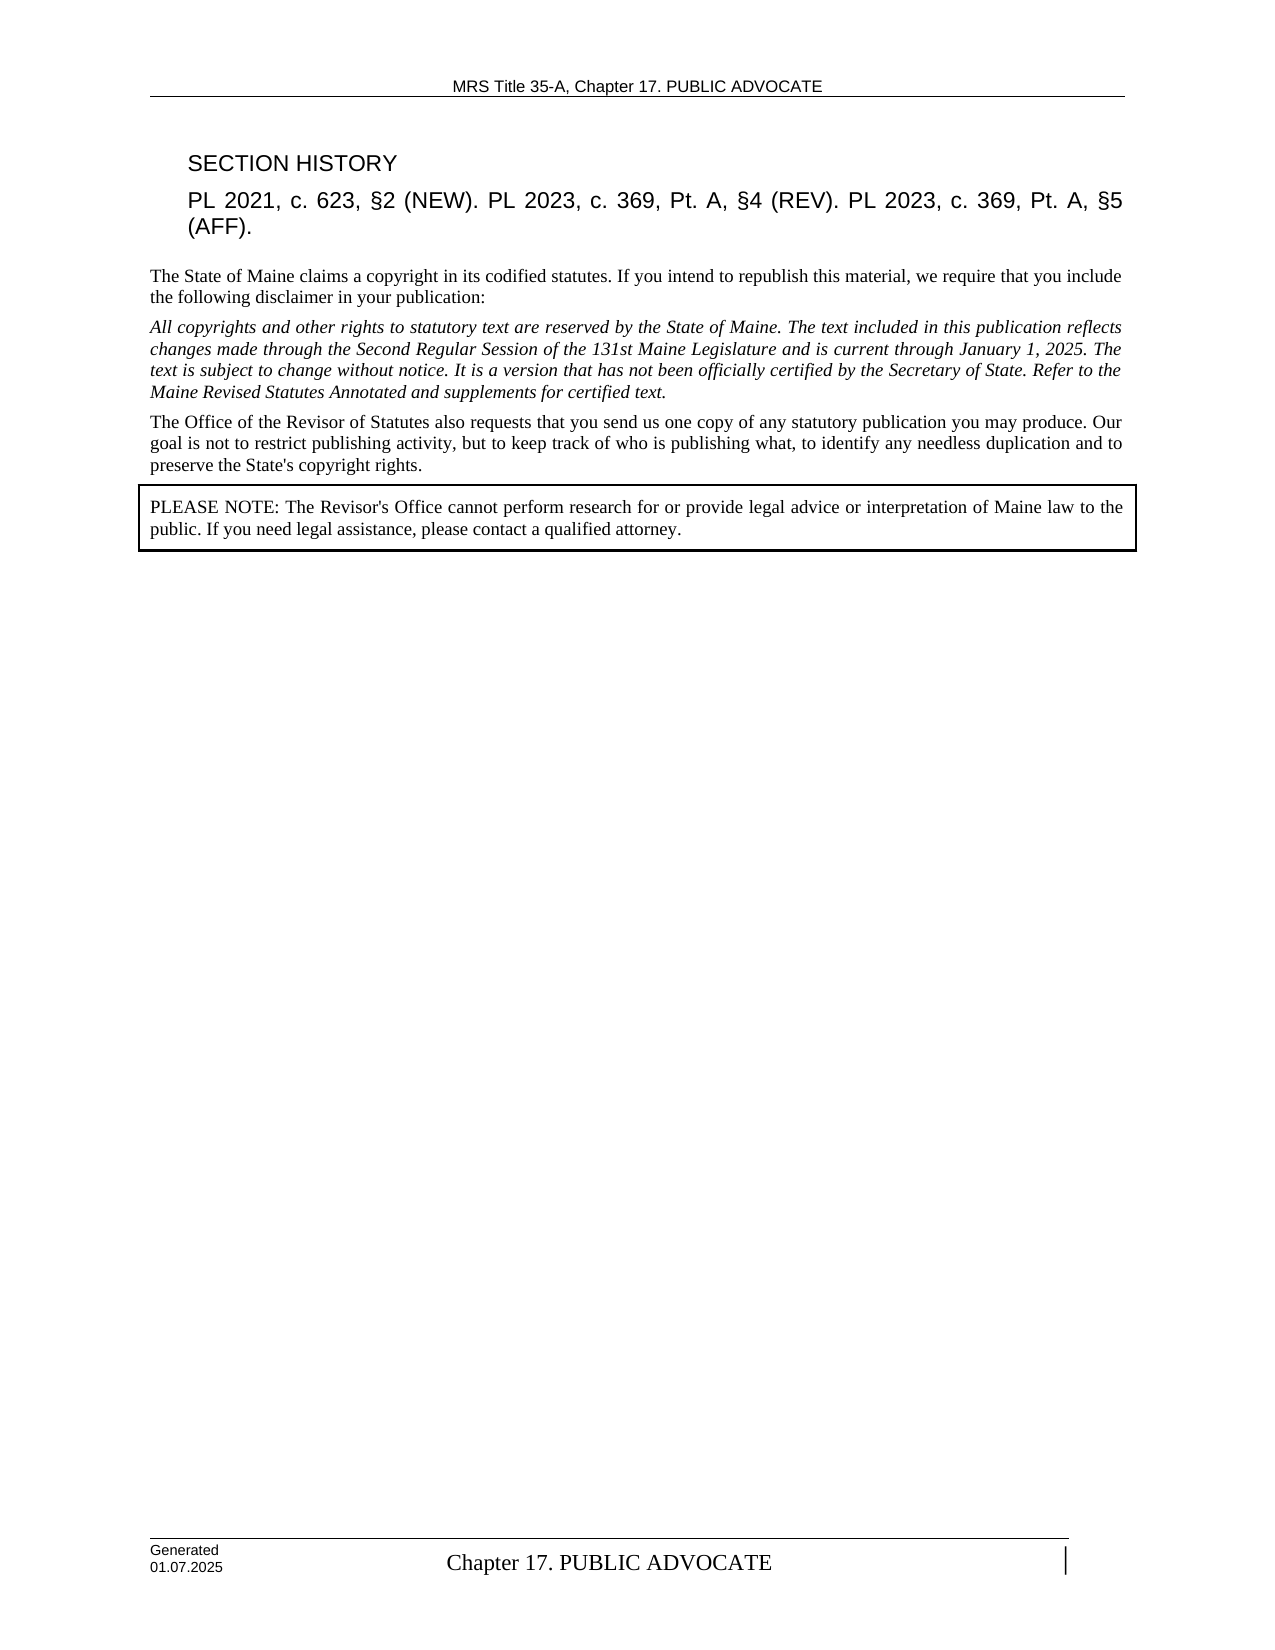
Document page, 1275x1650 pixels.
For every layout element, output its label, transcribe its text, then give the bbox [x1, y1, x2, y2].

text All copyrights and other rights to statutory text are reserved by the State of Maine. The text included in this publication reflects changes made through the Second Regular Session of the 131st Maine Legislature and is current through January 1, 2025 . The text is subject to change without notice. It is a version that has not been officially certified by the Secretary of State. Refer to the Maine Revised Statutes Annotated and supplements for certified text. [150, 316, 1125, 402]
text The State of Maine claims a copyright in its codified statutes. If you intend to republish this material, we require that you include the following disclaimer in your publication: [150, 264, 1125, 308]
text SECTION HISTORY [187, 150, 1125, 176]
text The Office of the Revisor of Statutes also requests that you send us one copy of any statutory publication you may produce. Our goal is not to restrict publishing activity, but to keep track of who is publishing what, to identify any needless duplication and to preserve the State's copyright rights. [150, 411, 1125, 475]
text PL 2021, c. 623, §2 (NEW). PL 2023, c. 369, Pt. A, §4 (REV). PL 2023, c. 369, Pt. A, §5 (AFF). [187, 187, 1125, 239]
text PLEASE NOTE: The Revisor's Office cannot perform research for or provide legal advice or interpretation of Maine law to the public. If you need legal assistance, please contact a qualified attorney. [140, 486, 1135, 549]
